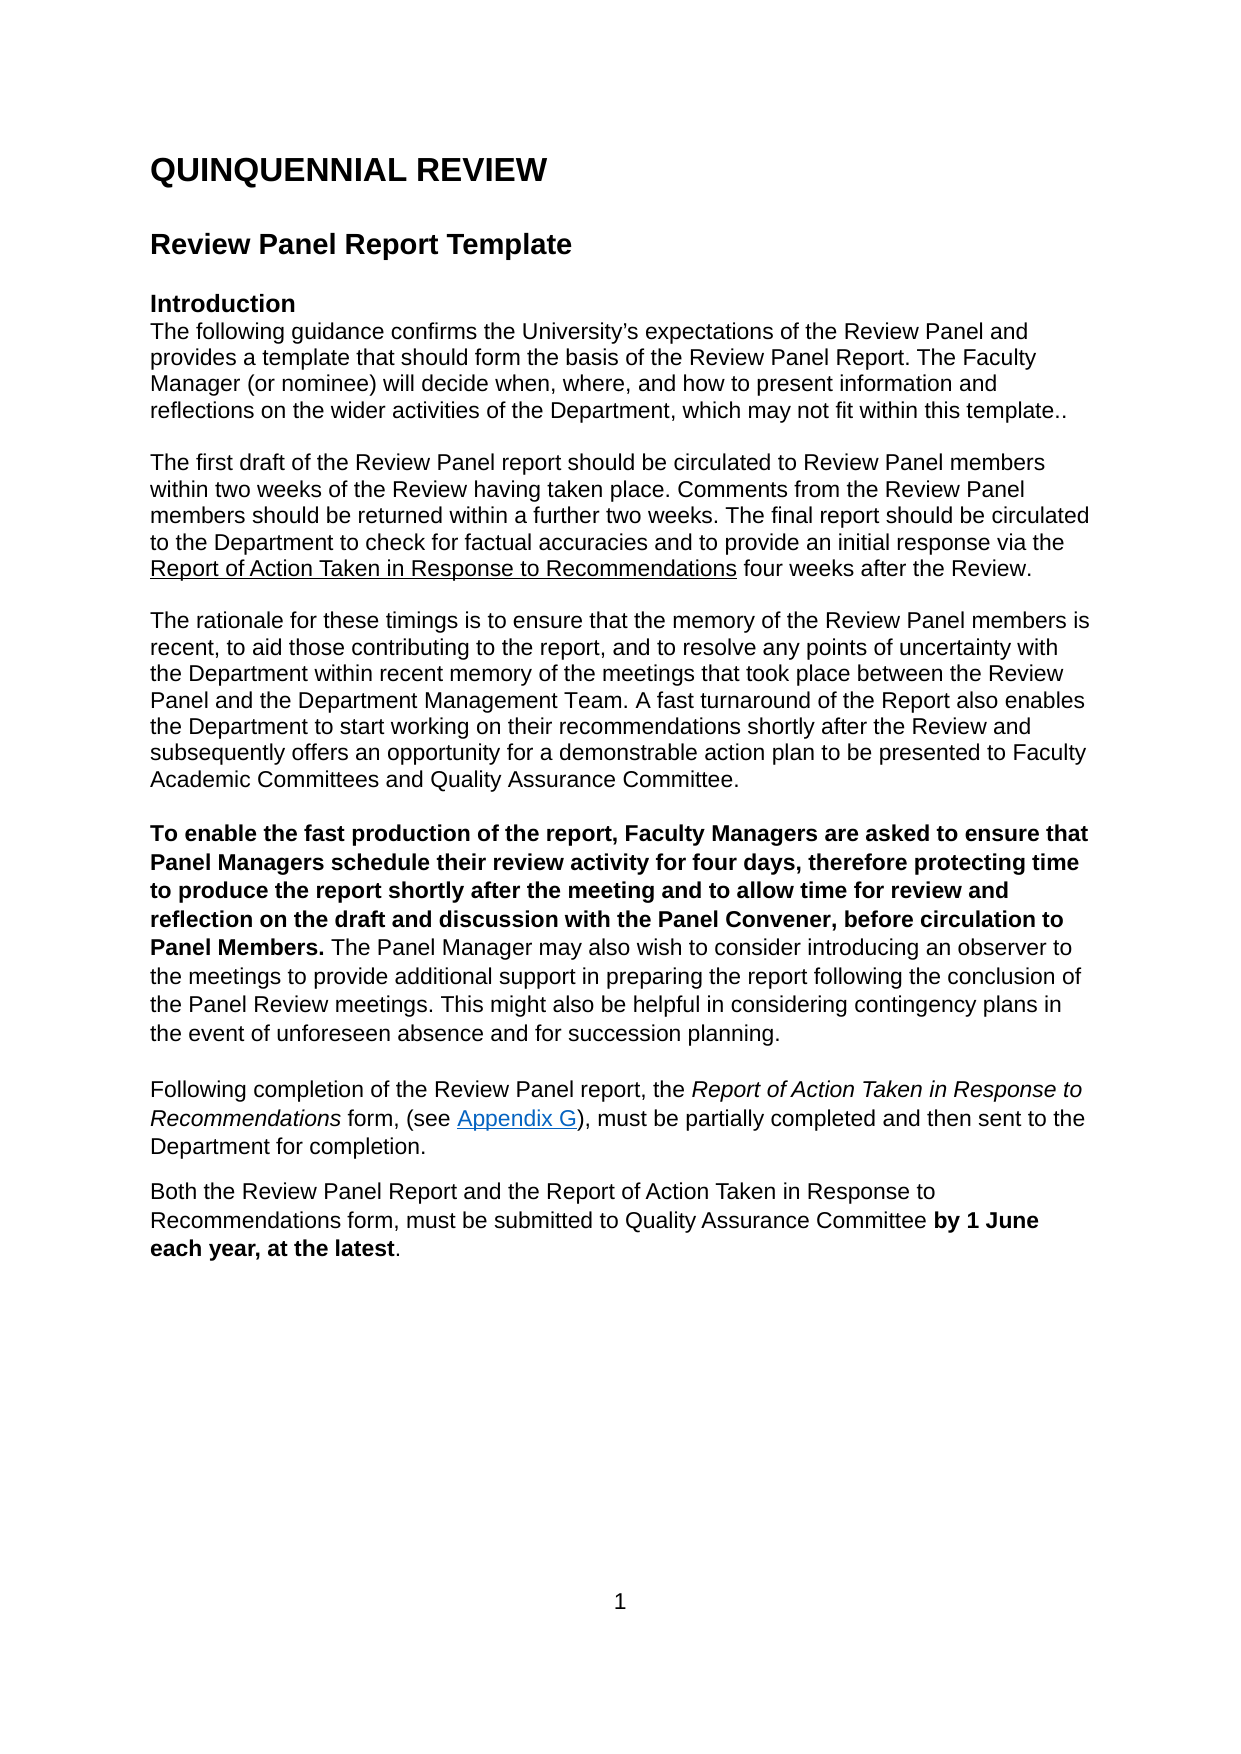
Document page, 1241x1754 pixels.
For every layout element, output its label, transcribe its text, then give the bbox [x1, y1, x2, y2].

text The rationale for these timings is to ensure that the memory of the Review Panel members is recent, to aid those contributing to the report, and to resolve any points of uncertainty with the Department within recent memory of the meetings that took place between the Review Panel and the Department Management Team. A fast turnaround of the Report also enables the Department to start working on their recommendations shortly after the Review and subsequently offers an opportunity for a demonstrable action plan to be presented to Faculty Academic Committees and Quality Assurance Committee. [150, 607, 1090, 792]
text To enable the fast production of the report, Faculty Managers are asked to ensure that Panel Managers schedule their review activity for four days, therefore protecting time to produce the report shortly after the meeting and to allow time for review and reflection on the draft and discussion with the Panel Convener, before circulation to Panel Members. The Panel Manager may also wish to consider introducing an observer to the meetings to provide additional support in preparing the report following the conclusion of the Panel Review meetings. This might also be helpful in considering contingency plans in the event of unforeseen absence and for succession planning. [150, 820, 1090, 1046]
text Both the Review Panel Report and the Report of Action Taken in Response to Recommendations form, must be submitted to Quality Assurance Committee by 1 June each year, at the latest. [150, 1178, 1090, 1262]
text The first draft of the Review Panel report should be circulated to Review Panel members within two weeks of the Review having taken place. Comments from the Review Panel members should be returned within a further two weeks. The final report should be circulated to the Department to check for factual accuracies and to provide an initial response via the Report of Action Taken in Response to Recommendations four weeks after the Review. [150, 449, 1090, 581]
text Introduction The following guidance confirms the University’s expectations of the Review Panel and provides a template that should form the basis of the Review Panel Report. The Faculty Manager (or nominee) will decide when, where, and how to present information and reflections on the wider activities of the Department, which may not fit within this template.. [150, 289, 1090, 423]
text Review Panel Report Template [150, 227, 1090, 260]
text QUINQUENNIAL REVIEW [150, 150, 1090, 188]
text Following completion of the Review Panel report, the Report of Action Taken in Response to Recommendations form, (see Appendix G), must be partially completed and then sent to the Department for completion. [150, 1076, 1090, 1159]
